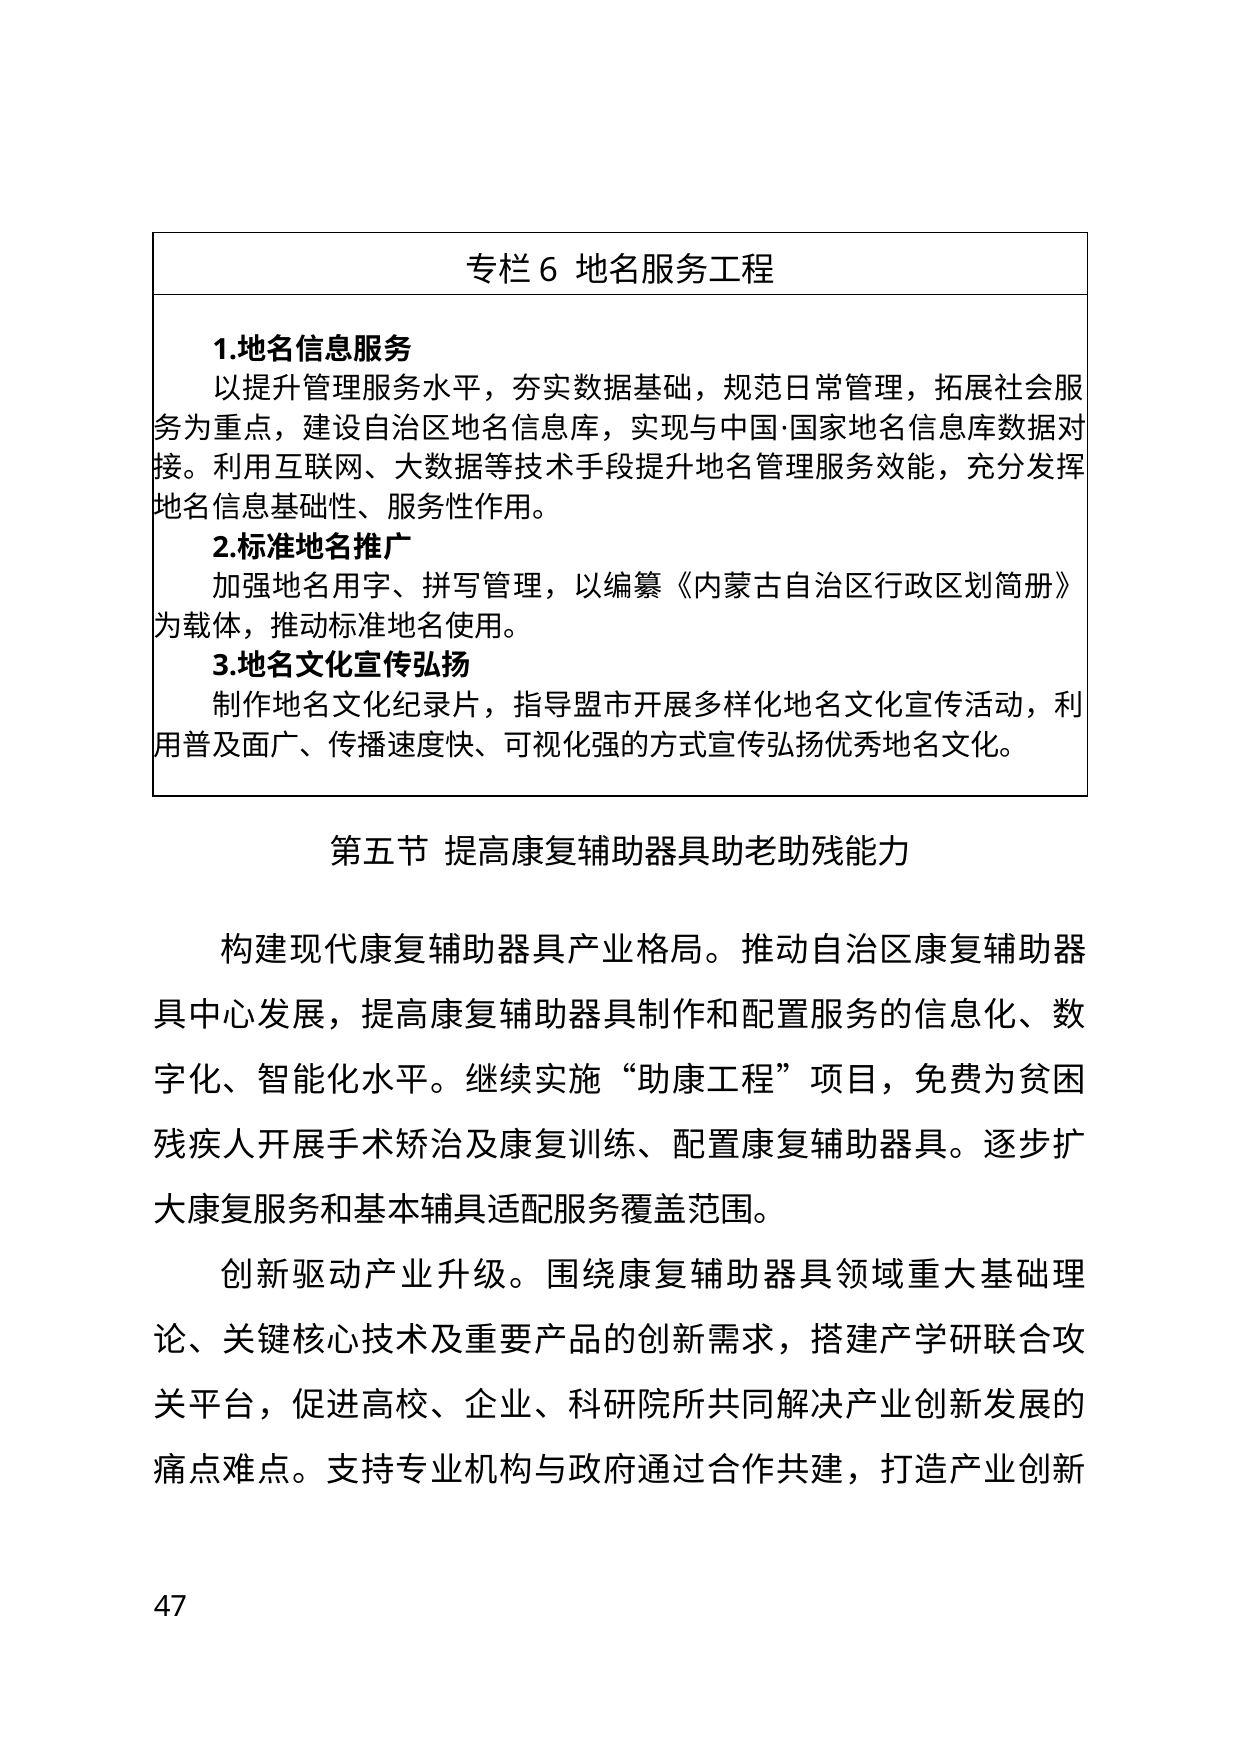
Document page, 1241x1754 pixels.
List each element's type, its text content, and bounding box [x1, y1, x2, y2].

table_header 专栏6 地名服务工程 [154, 233, 1087, 293]
table_cell 1.地名信息服务 以提升管理服务水平，夯实数据基础，规范日常管理，拓展社会服务为重点，建设自治区地名信息库，实现与中国·国家地名信息库数据对接。利用互联网、大数据等技术手段提升地名管理服务效能，充分发挥地名信息基础性、服务性作用。 2.标准地名推广 加强地名用字、拼写管理，以编纂《内蒙古自治区行政区划简册》为载体，推动标准地名使用。 3.地名文化宣传弘扬 制作地名文化纪录片，指导盟市开展多样化地名文化宣传活动，利用普及面广、传播速度快、可视化强的方式宣传弘扬优秀地名文化。 [154, 295, 1087, 795]
text 构建现代康复辅助器具产业格局。推动自治区康复辅助器具中心发展，提高康复辅助器具制作和配置服务的信息化、数字化、智能化水平。继续实施“助康工程”项目，免费为贫困残疾人开展手术矫治及康复训练、配置康复辅助器具。逐步扩大康复服务和基本辅具适配服务覆盖范围。 [153, 914, 1087, 1239]
text 第五节 提高康复辅助器具助老助残能力 [153, 797, 1087, 881]
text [153, 1239, 1087, 1499]
